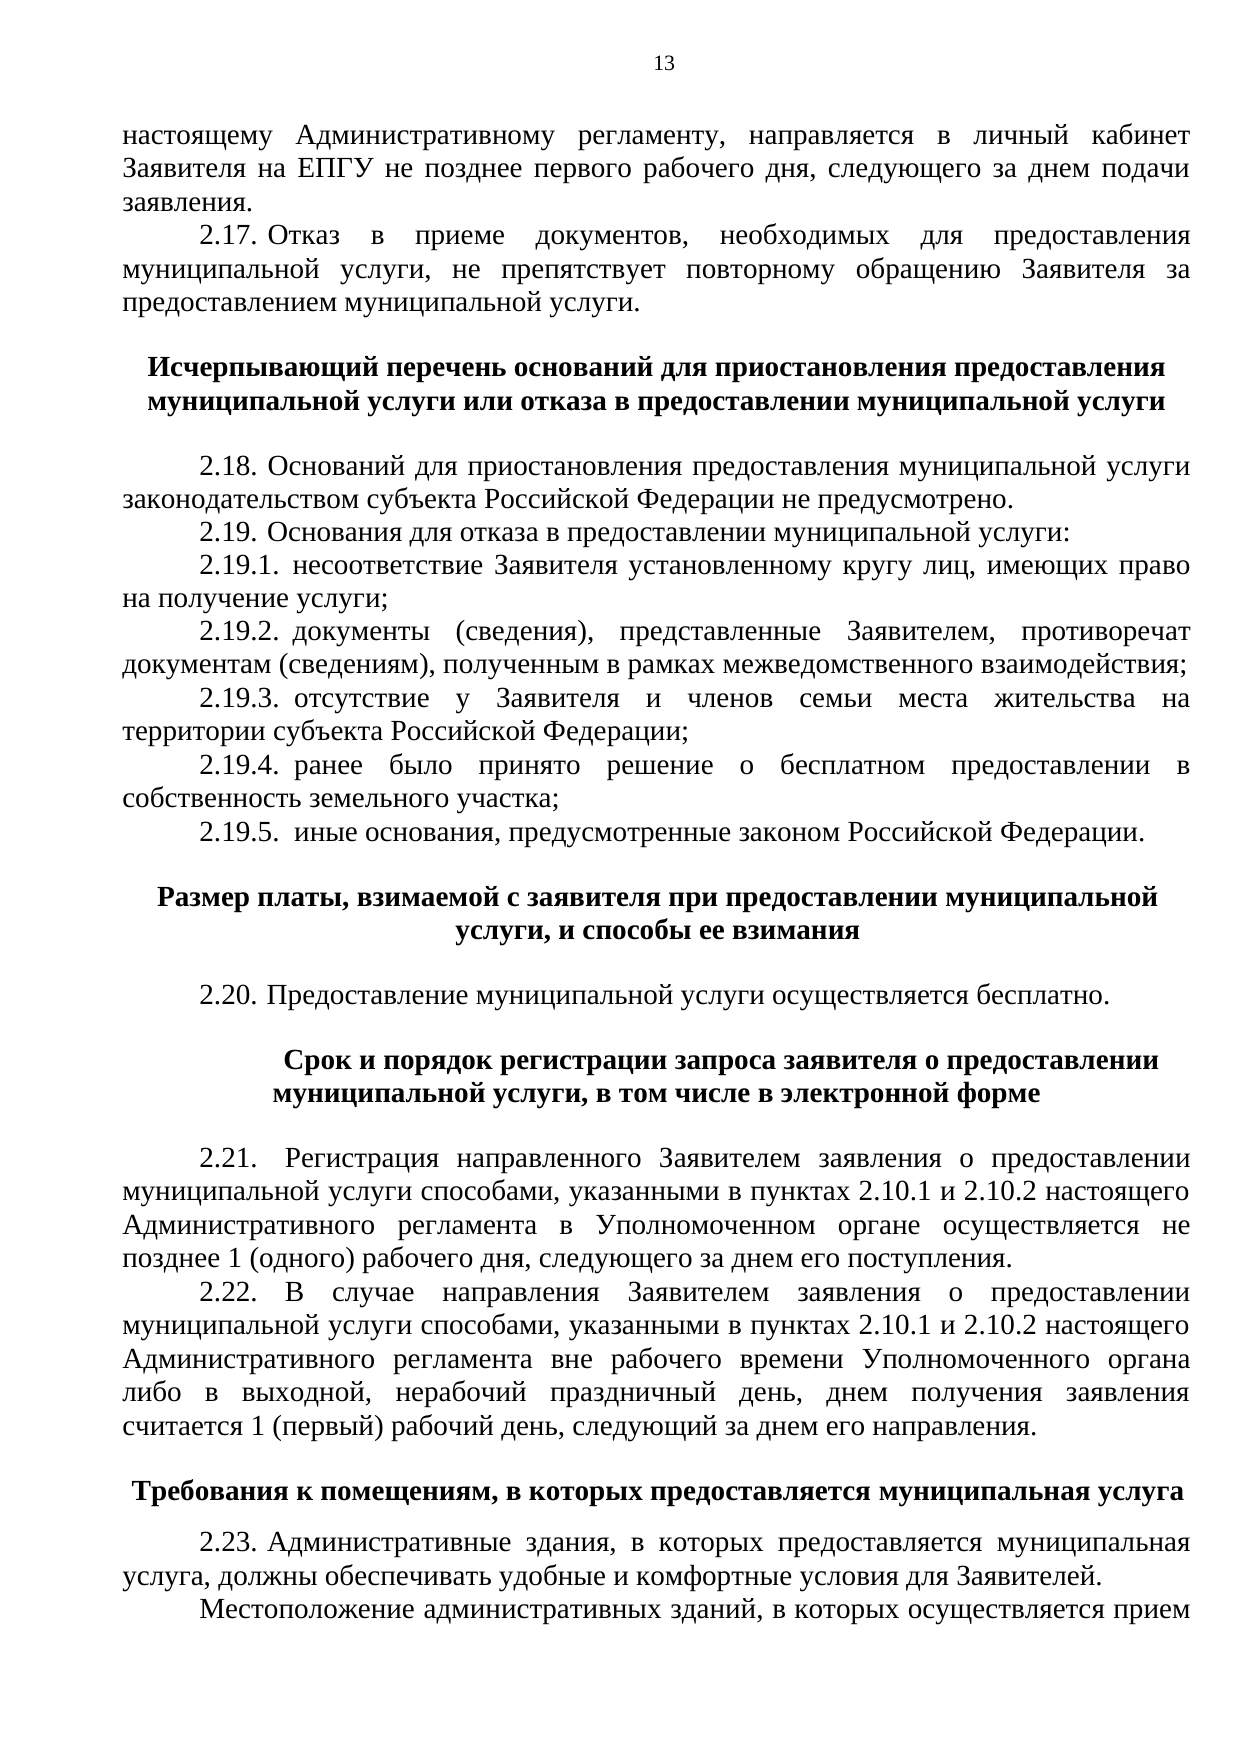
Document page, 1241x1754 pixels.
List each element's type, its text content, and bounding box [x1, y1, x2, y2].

text Размер платы, взимаемой с заявителя при предоставлении муниципальной услуги, и способы ее взимания [124, 879, 1191, 946]
list Основания для отказа в предоставлении муниципальной услуги: [122, 515, 1191, 548]
list Оснований для приостановления предоставления муниципальной услуги законодательством субъекта Российской Федерации не предусмотрено. [122, 448, 1191, 515]
list Предоставление муниципальной услуги осуществляется бесплатно. [122, 977, 1191, 1011]
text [122, 1592, 1191, 1625]
text Требования к помещениям, в которых предоставляется муниципальная услуга [124, 1477, 1191, 1506]
text Срок и порядок регистрации запроса заявителя о предоставлении муниципальной услуги, в том числе в электронной форме [122, 1043, 1191, 1109]
list Административные здания, в которых предоставляется муниципальная услуга, должны обеспечивать удобные и комфортные условия для Заявителей. [122, 1525, 1191, 1592]
text Исчерпывающий перечень оснований для приостановления предоставления муниципальной услуги или отказа в предоставлении муниципальной услуги [122, 350, 1191, 417]
list Отказ в приеме документов, необходимых для предоставления муниципальной услуги, не препятствует повторному обращению Заявителя за предоставлением муниципальной услуги. [122, 218, 1191, 319]
list отсутствие у Заявителя и членов семьи места жительства на территории субъекта Российской Федерации; [122, 680, 1191, 747]
list документы (сведения), представленные Заявителем, противоречат документам (сведениям), полученным в рамках межведомственного взаимодействия; [122, 614, 1191, 680]
list В случае направления Заявителем заявления о предоставлении муниципальной услуги способами, указанными в пунктах 2.10.1 и 2.10.2 настоящего Административного регламента вне рабочего времени Уполномоченного органа либо в выходной, нерабочий праздничный день, днем получения заявления считается 1 (первый) рабочий день, следующий за днем его направления. [122, 1274, 1191, 1442]
list ранее было принято решение о бесплатном предоставлении в собственность земельного участка; [122, 747, 1191, 814]
list Регистрация направленного Заявителем заявления о предоставлении муниципальной услуги способами, указанными в пунктах 2.10.1 и 2.10.2 настоящего Административного регламента в Уполномоченном органе осуществляется не позднее 1 (одного) рабочего дня, следующего за днем его поступления. [122, 1140, 1191, 1274]
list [122, 117, 1191, 218]
list иные основания, предусмотренные законом Российской Федерации. [122, 814, 1191, 848]
list несоответствие Заявителя установленному кругу лиц, имеющих право на получение услуги; [122, 548, 1191, 614]
